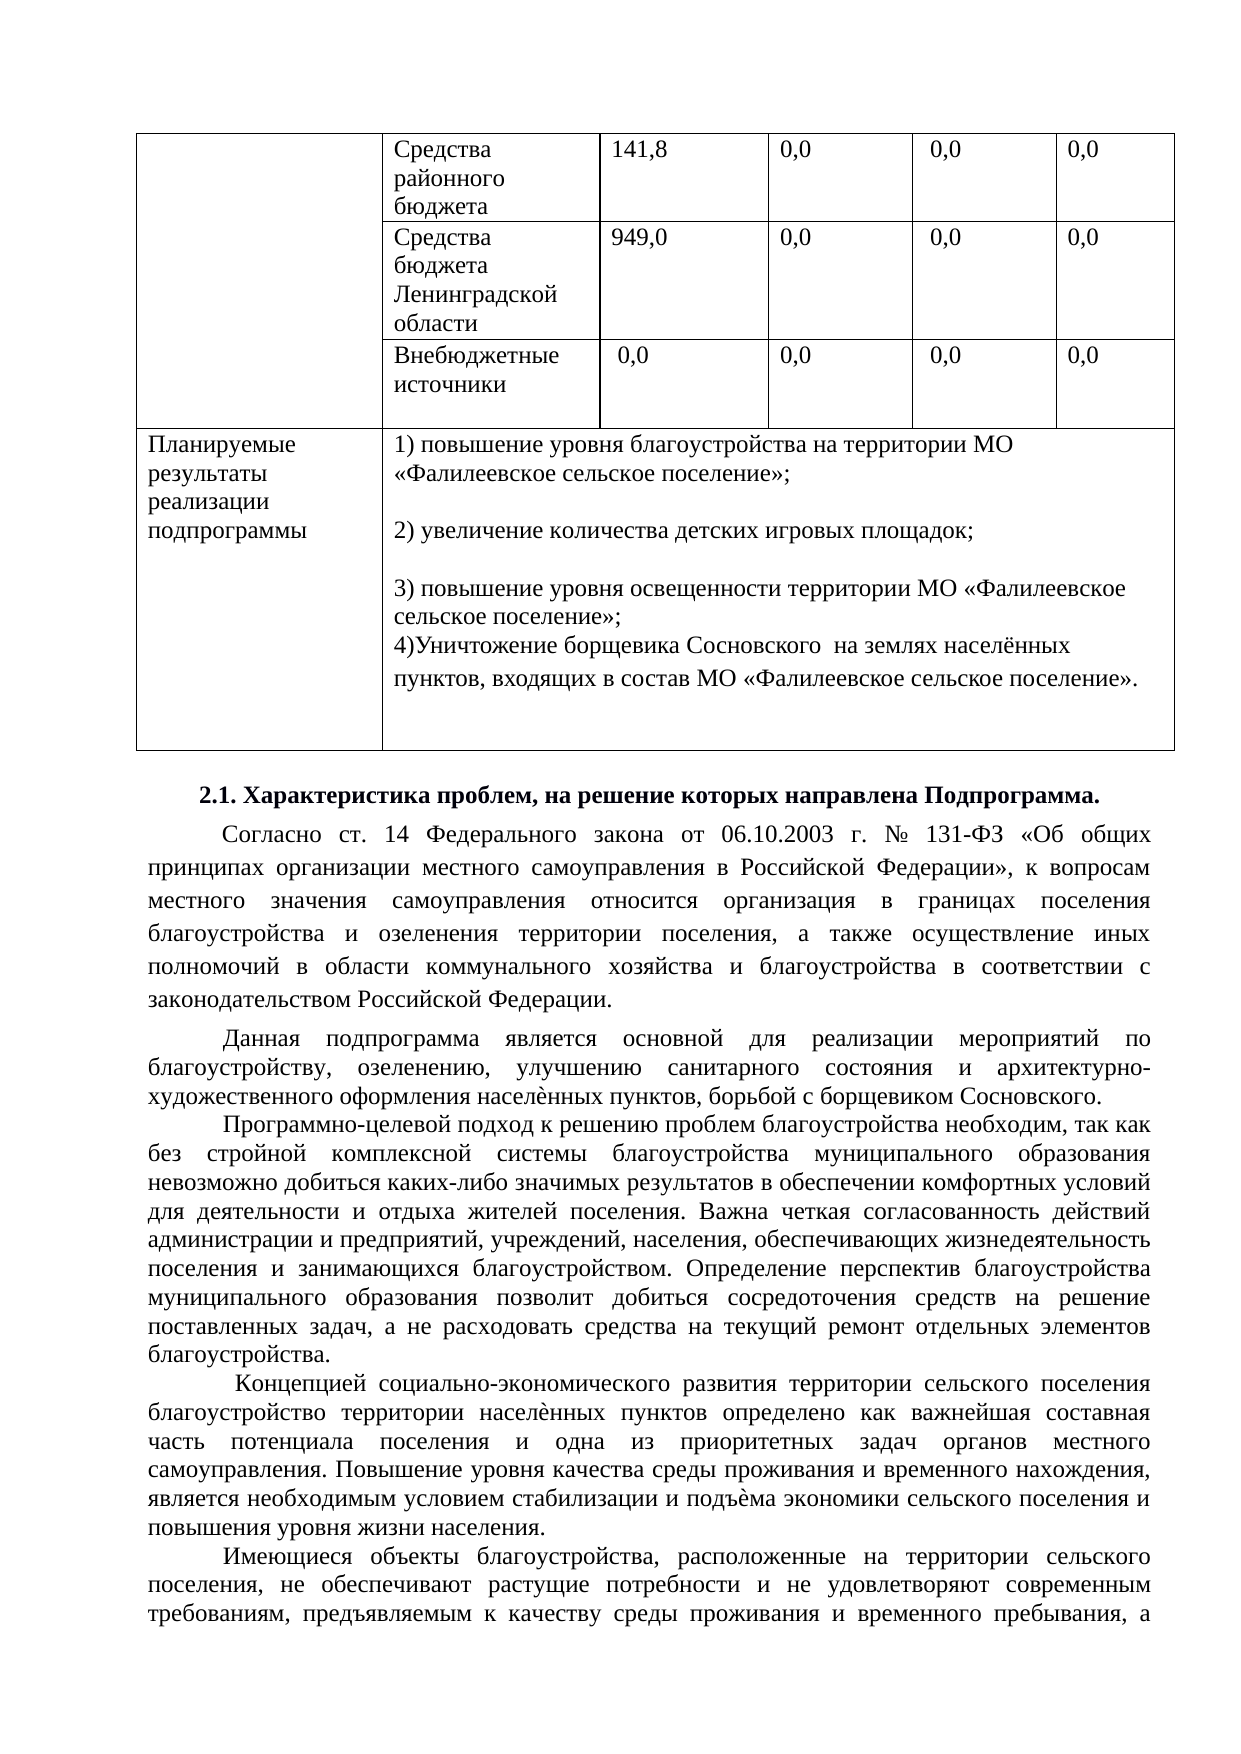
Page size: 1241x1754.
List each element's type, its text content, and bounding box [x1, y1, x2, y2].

table_cell 0,0 [1057, 134, 1174, 221]
table_cell 0,0 [913, 134, 1056, 221]
table_cell 1) повышение уровня благоустройства на территории МО «Фалилеевское сельское поселение»; 2) увеличение количества детских игровых площадок; 3) повышение уровня освещенности территории МО «Фалилеевское сельское поселение»; 4)Уничтожение борщевика Сосновского на землях населённых пунктов, входящих в состав МО «Фалилеевское сельское поселение». [383, 429, 1174, 750]
table_cell 0,0 [1057, 340, 1174, 428]
table_cell 141,8 [601, 134, 768, 221]
table_cell 0,0 [913, 340, 1056, 428]
table_cell 0,0 [601, 340, 768, 428]
table_cell 0,0 [769, 134, 912, 221]
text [148, 1541, 1152, 1627]
table_cell 0,0 [769, 340, 912, 428]
text Данная подпрограмма является основной для реализации мероприятий по благоустройству, озеленению, улучшению санитарного состояния и архитектурно-художественного оформления населѐнных пунктов, борьбой с борщевиком Сосновского. [148, 1023, 1152, 1109]
table_cell 0,0 [769, 222, 912, 339]
table_cell Средства бюджета Ленинградской области [383, 222, 599, 339]
table_cell 949,0 [601, 222, 768, 339]
table_cell 0,0 [913, 222, 1056, 339]
table_cell Планируемые результаты реализации подпрограммы [137, 429, 382, 750]
subtitle 2.1. Характеристика проблем, на решение которых направлена Подпрограмма. [148, 780, 1152, 808]
table_cell Внебюджетные источники [383, 340, 599, 428]
table_cell 0,0 [1057, 222, 1174, 339]
subtitle Согласно ст. 14 Федерального закона от 06.. № 131-ФЗ «Об общих принципах организации местного самоуправления в Российской Федерации», к вопросам местного значения самоуправления относится организация в границах поселения благоустройства и озеленения территории поселения, а также осуществление иных полномочий в области коммунального хозяйства и благоустройства в соответствии с законодательством Российской Федерации. [148, 819, 1152, 1013]
table_cell Средства районного бюджета [383, 134, 599, 221]
text Программно-целевой подход к решению проблем благоустройства необходим, так как без стройной комплексной системы благоустройства муниципального образования невозможно добиться каких-либо значимых результатов в обеспечении комфортных условий для деятельности и отдыха жителей поселения. Важна четкая согласованность действий администрации и предприятий, учреждений, населения, обеспечивающих жизнедеятельность поселения и занимающихся благоустройством. Определение перспектив благоустройства муниципального образования позволит добиться сосредоточения средств на решение поставленных задач, а не расходовать средства на текущий ремонт отдельных элементов благоустройства. [148, 1109, 1152, 1368]
text Концепцией социально-экономического развития территории сельского поселения благоустройство территории населѐнных пунктов определено как важнейшая составная часть потенциала поселения и одна из приоритетных задач органов местного самоуправления. Повышение уровня качества среды проживания и временного нахождения, является необходимым условием стабилизации и подъѐма экономики сельского поселения и повышения уровня жизни населения. [148, 1368, 1152, 1541]
